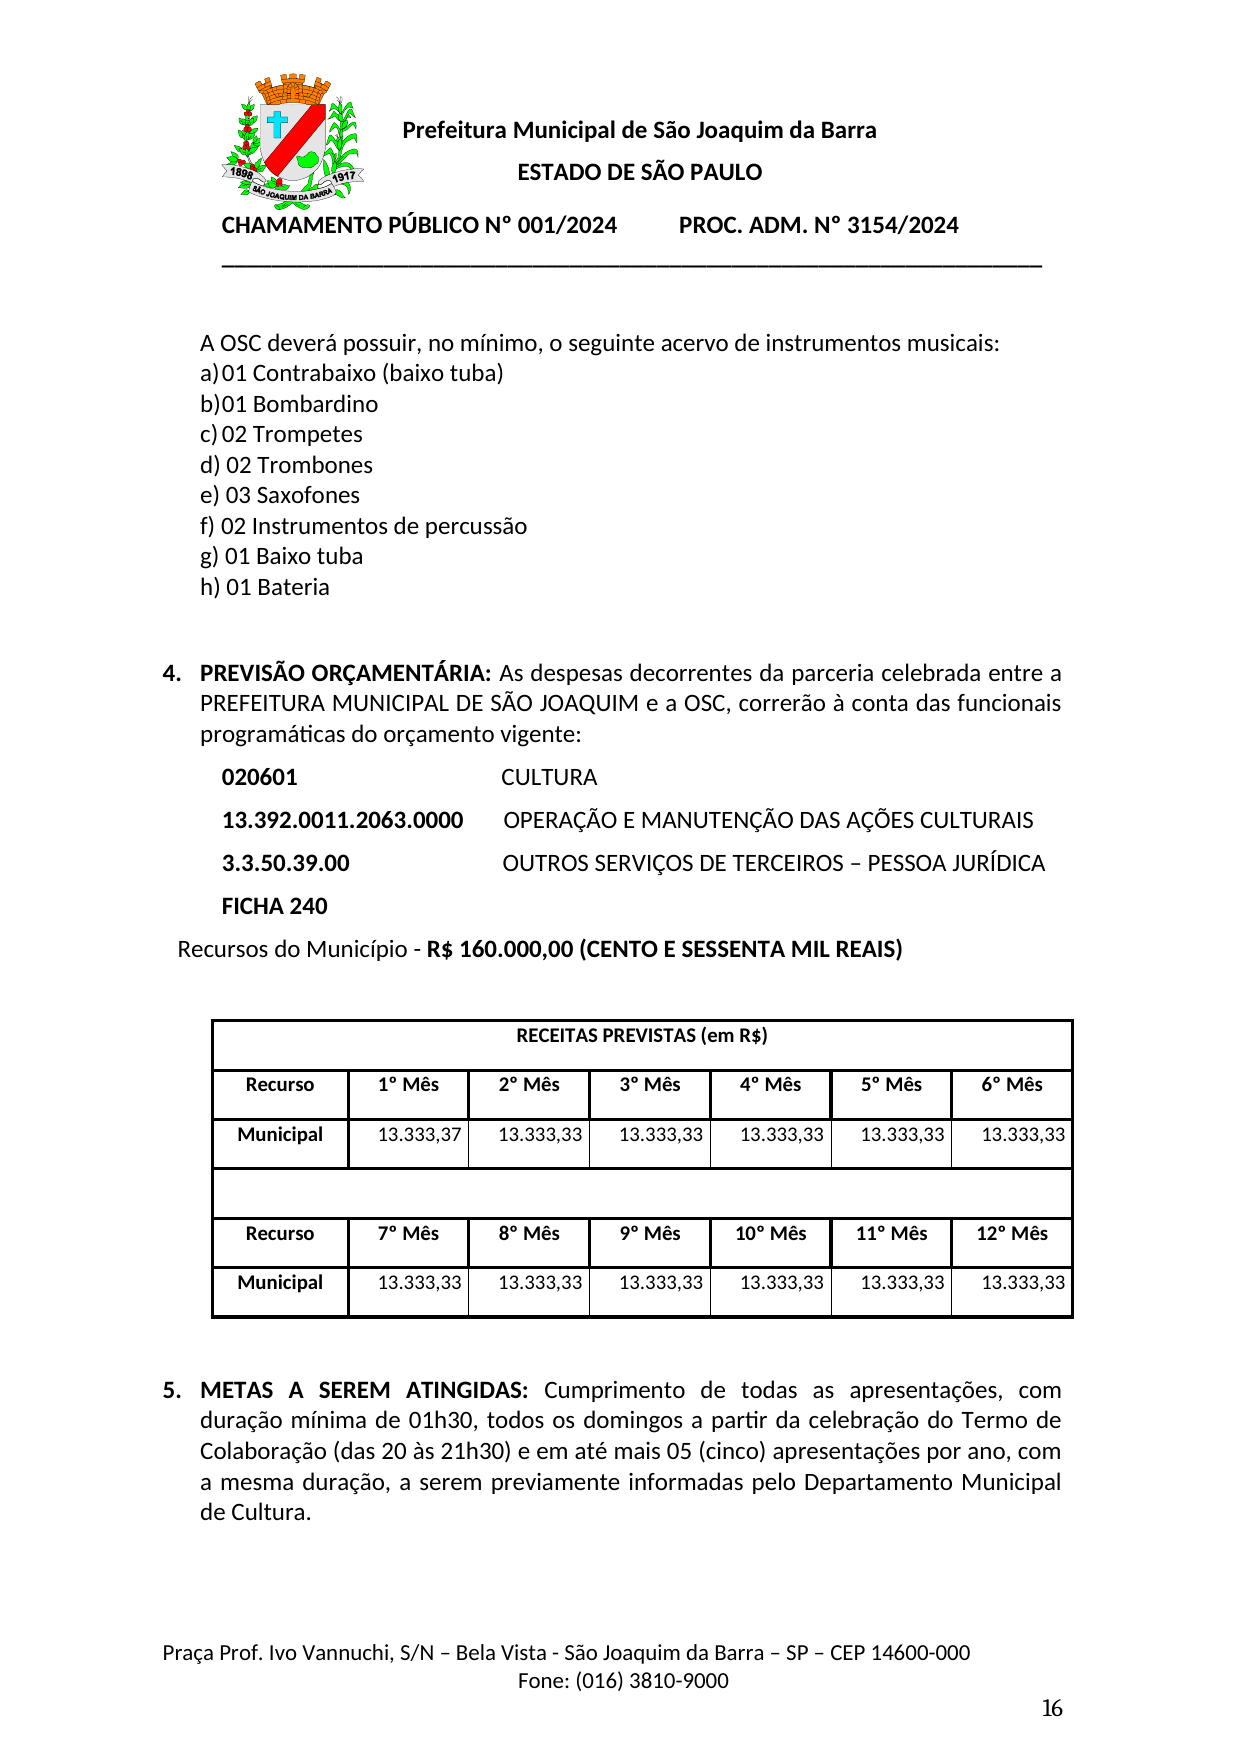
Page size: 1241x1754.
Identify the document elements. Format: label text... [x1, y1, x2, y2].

table_cell 13.333,33 [832, 1121, 951, 1167]
table_cell 13.333,33 [711, 1269, 831, 1315]
table_cell 11º Mês [833, 1220, 950, 1266]
text A OSC deverá possuir, no mínimo, o seguinte acervo de instrumentos musicais: [200, 327, 1063, 357]
table_cell 13.333,33 [832, 1269, 951, 1315]
list Recursos do Município - R$ 160.000,00 (CENTO E SESSENTA MIL REAIS) [177, 933, 1063, 964]
table_cell 7º Mês [350, 1220, 467, 1266]
table_cell 2º Mês [470, 1072, 588, 1118]
table_cell 3º Mês [591, 1072, 709, 1118]
list PREVISÃO ORÇAMENTÁRIA: As despesas decorrentes da parceria celebrada entre a PREFEITURA MUNICIPAL DE SÃO JOAQUIM e a OSC, correrão à conta das funcionais programáticas do orçamento vigente: [162, 657, 1063, 748]
text FICHA 240 [222, 890, 1063, 921]
table_cell 13.333,33 [711, 1121, 831, 1167]
text e) 03 Saxofones [200, 479, 1063, 510]
table_cell Recurso [214, 1072, 347, 1118]
table_cell 13.333,33 [952, 1121, 1071, 1167]
text 13.392.0011.2063.0000 OPERAÇÃO E MANUTENÇÃO DAS AÇÕES CULTURAIS [222, 804, 1063, 834]
table_cell 13.333,33 [590, 1269, 710, 1315]
table_cell 13.333,37 [350, 1121, 468, 1167]
table_cell 13.333,33 [350, 1269, 468, 1315]
table_cell 6º Mês [953, 1072, 1071, 1118]
table_cell Municipal [214, 1269, 347, 1315]
text a) 01 Contrabaixo (baixo tuba) [200, 357, 1063, 388]
table_cell 9º Mês [591, 1220, 709, 1266]
list METAS A SEREM ATINGIDAS: Cumprimento de todas as apresentações, com duração mínima de 01h30, todos os domingos a partir da celebração do Termo de Colaboração (das 20 às 21h30) e em até mais 05 (cinco) apresentações por ano, com a mesma duração, a serem previamente informadas pelo Departamento Municipal de Cultura. [162, 1374, 1063, 1527]
text d) 02 Trombones [200, 449, 1063, 479]
table_cell 13.333,33 [952, 1269, 1071, 1315]
text 020601 CULTURA [222, 761, 1063, 792]
table_cell Recurso [214, 1220, 347, 1266]
text g) 01 Baixo tuba [200, 540, 1063, 571]
table_cell 13.333,33 [469, 1121, 589, 1167]
table_cell 13.333,33 [590, 1121, 710, 1167]
text b) 01 Bombardino [200, 388, 1063, 418]
text h) 01 Bateria [200, 571, 1063, 601]
table_cell 13.333,33 [469, 1269, 589, 1315]
text f) 02 Instrumentos de percussão [200, 510, 1063, 540]
table_cell 1º Mês [350, 1072, 467, 1118]
table_cell 5º Mês [833, 1072, 950, 1118]
text 3.3.50.39.00 OUTROS SERVIÇOS DE TERCEIROS – PESSOA JURÍDICA [222, 847, 1063, 878]
table_header RECEITAS PREVISTAS (em R$) [214, 1022, 1071, 1068]
table_cell [214, 1170, 1071, 1217]
table_cell 8º Mês [470, 1220, 588, 1266]
table_cell 10º Mês [712, 1220, 829, 1266]
text c) 02 Trompetes [200, 418, 1063, 449]
table_cell 4º Mês [712, 1072, 829, 1118]
table_cell Municipal [214, 1121, 347, 1167]
table_cell 12º Mês [953, 1220, 1071, 1266]
